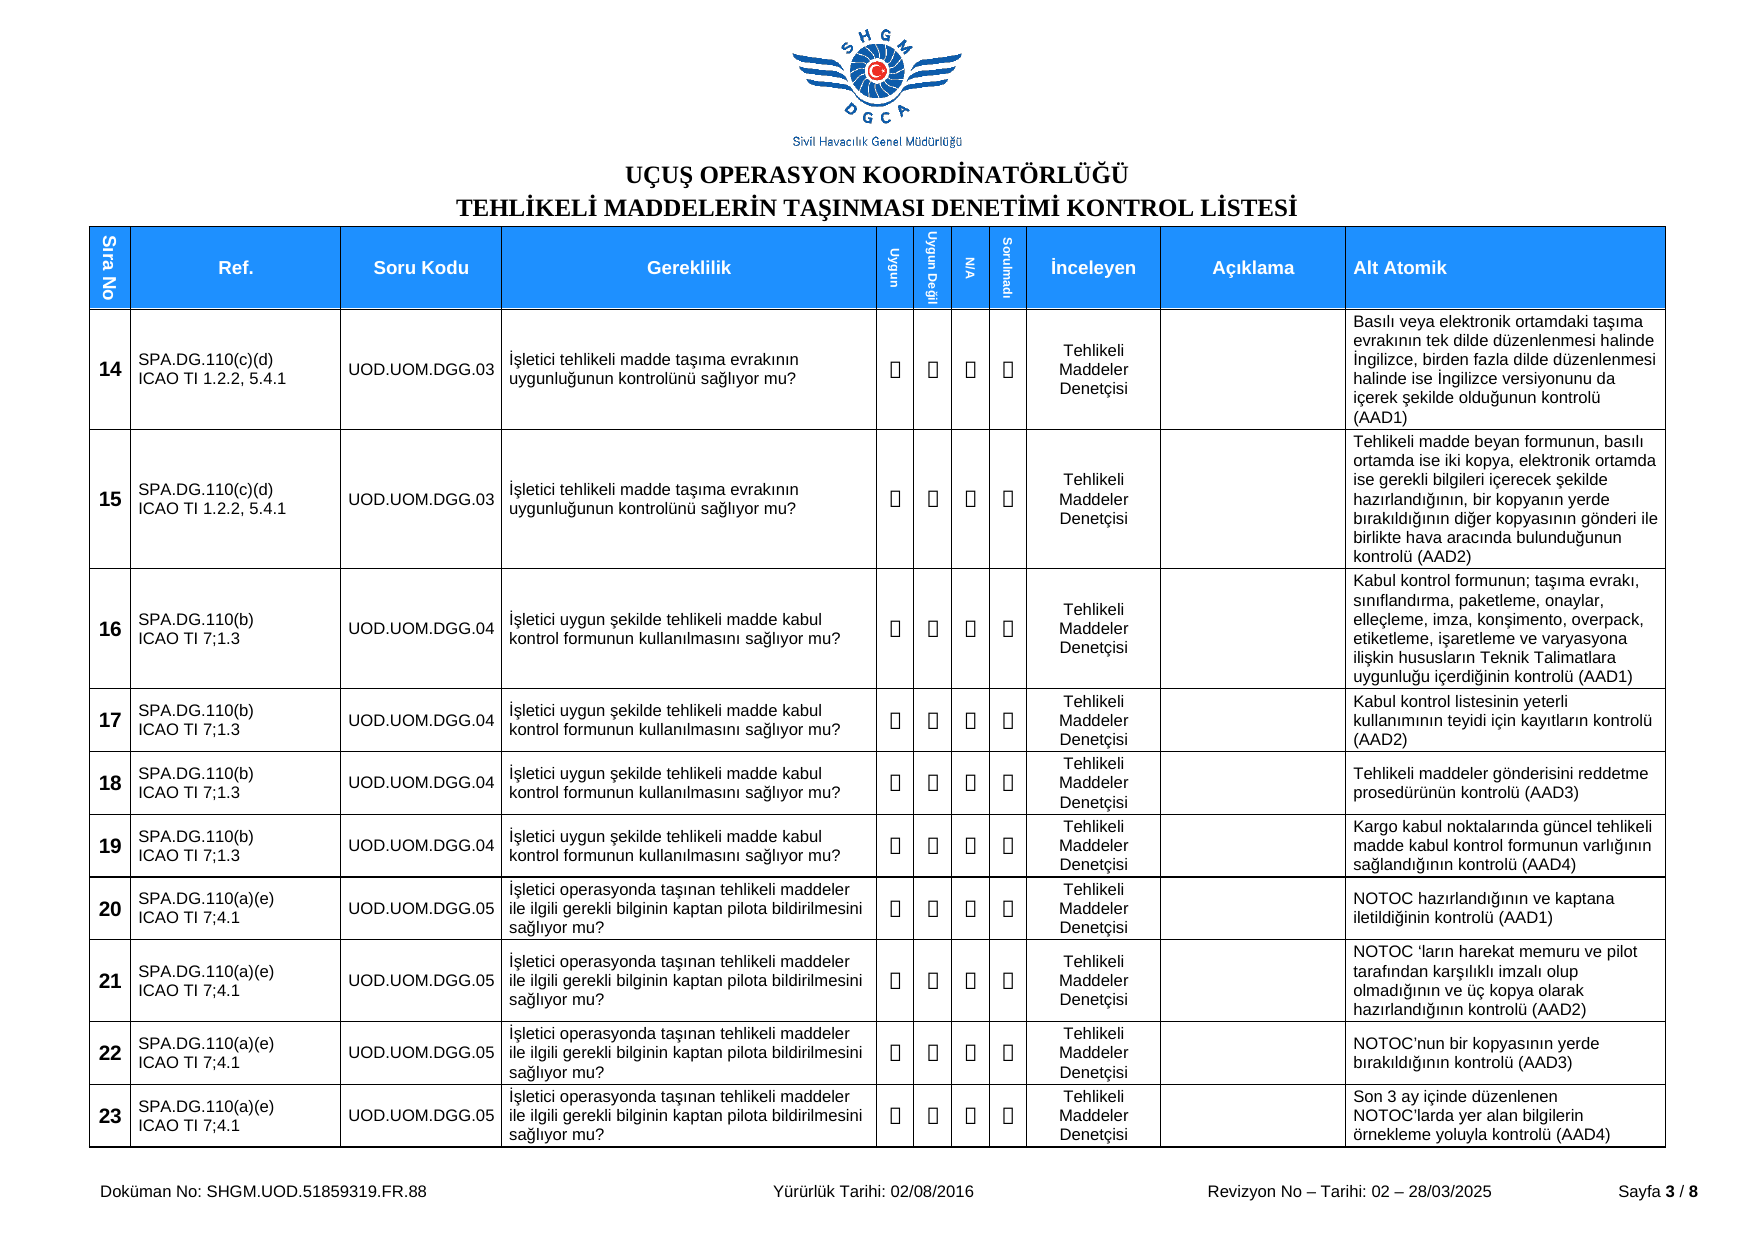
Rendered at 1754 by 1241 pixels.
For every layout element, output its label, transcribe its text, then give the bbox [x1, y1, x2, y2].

table_cell Tehlikeli Maddeler Denetçisi [1027, 940, 1160, 1021]
table_cell 22 [90, 1022, 130, 1084]
table_cell NOTOC hazırlandığının ve kaptana iletildiğinin kontrolü (AAD1) [1346, 878, 1665, 939]
table_cell  [877, 1022, 913, 1084]
table_cell  [990, 1022, 1026, 1084]
table_cell  [990, 1085, 1026, 1146]
table_cell İşletici uygun şekilde tehlikeli madde kabul kontrol formunun kullanılmasını sağlıyor mu? [502, 752, 876, 814]
table_cell [1161, 569, 1345, 688]
table_cell  [877, 430, 913, 568]
table_cell  [914, 1022, 951, 1084]
table_cell 17 [90, 689, 130, 751]
table_header Uygun Değil [914, 227, 951, 308]
table_cell 23 [90, 1085, 130, 1146]
table_cell  [877, 1085, 913, 1146]
table_header N/A [952, 227, 989, 308]
table_cell  [952, 878, 989, 939]
table_cell  [914, 430, 951, 568]
table_cell SPA.DG.110(b) ICAO TI 7;1.3 [131, 569, 340, 688]
table_cell  [914, 1085, 951, 1146]
table_cell İşletici uygun şekilde tehlikeli madde kabul kontrol formunun kullanılmasını sağlıyor mu? [502, 569, 876, 688]
table_cell UOD.UOM.DGG.04 [341, 569, 501, 688]
picture [792, 29, 962, 148]
table_cell [1161, 878, 1345, 939]
table_cell NOTOC’nun bir kopyasının yerde bırakıldığının kontrolü (AAD3) [1346, 1022, 1665, 1084]
table_cell  [877, 752, 913, 814]
table_cell [1161, 310, 1345, 429]
table_header Gereklilik [502, 227, 876, 308]
table_cell  [877, 310, 913, 429]
table_cell İşletici uygun şekilde tehlikeli madde kabul kontrol formunun kullanılmasını sağlıyor mu? [502, 689, 876, 751]
table_cell [1161, 752, 1345, 814]
table_cell  [914, 815, 951, 876]
table_cell 15 [90, 430, 130, 568]
table_cell [1161, 430, 1345, 568]
table_cell SPA.DG.110(b) ICAO TI 7;1.3 [131, 815, 340, 876]
table_cell UOD.UOM.DGG.04 [341, 815, 501, 876]
table_cell SPA.DG.110(a)(e) ICAO TI 7;4.1 [131, 1022, 340, 1084]
table_cell SPA.DG.110(c)(d) ICAO TI 1.2.2, 5.4.1 [131, 430, 340, 568]
table_cell  [990, 815, 1026, 876]
table_cell [1161, 940, 1345, 1021]
table_cell İşletici operasyonda taşınan tehlikeli maddeler ile ilgili gerekli bilginin kaptan pilota bildirilmesini sağlıyor mu? [502, 940, 876, 1021]
table_cell  [877, 878, 913, 939]
table_cell Tehlikeli Maddeler Denetçisi [1027, 878, 1160, 939]
table_header Açıklama [1161, 227, 1345, 308]
table_header Ref. [131, 227, 340, 308]
table_cell SPA.DG.110(a)(e) ICAO TI 7;4.1 [131, 878, 340, 939]
table_cell  [914, 310, 951, 429]
table_cell  [914, 752, 951, 814]
table_cell 14 [90, 310, 130, 429]
table_cell 20 [90, 878, 130, 939]
table_cell  [877, 569, 913, 688]
table_cell SPA.DG.110(b) ICAO TI 7;1.3 [131, 689, 340, 751]
table_cell 18 [90, 752, 130, 814]
table_cell [1161, 1085, 1345, 1146]
table_header Soru Kodu [341, 227, 501, 308]
table_cell  [952, 1022, 989, 1084]
table_cell Tehlikeli madde beyan formunun, basılı ortamda ise iki kopya, elektronik ortamda ise gerekli bilgileri içerecek şekilde hazırlandığının, bir kopyanın yerde bırakıldığının diğer kopyasının gönderi ile birlikte hava aracında bulunduğunun kontrolü (AAD2) [1346, 430, 1665, 568]
table_header Sıra No [90, 227, 130, 308]
table_cell  [877, 689, 913, 751]
table_cell SPA.DG.110(b) ICAO TI 7;1.3 [131, 752, 340, 814]
table_cell  [952, 815, 989, 876]
table_cell  [952, 569, 989, 688]
table_cell Tehlikeli Maddeler Denetçisi [1027, 1085, 1160, 1146]
table_cell Tehlikeli Maddeler Denetçisi [1027, 430, 1160, 568]
table_cell  [952, 1085, 989, 1146]
table_cell [1161, 1022, 1345, 1084]
table_cell Tehlikeli Maddeler Denetçisi [1027, 815, 1160, 876]
table_cell İşletici operasyonda taşınan tehlikeli maddeler ile ilgili gerekli bilginin kaptan pilota bildirilmesini sağlıyor mu? [502, 878, 876, 939]
table_cell  [952, 430, 989, 568]
table_cell  [877, 815, 913, 876]
table_cell  [914, 569, 951, 688]
table_cell 16 [90, 569, 130, 688]
table_cell UOD.UOM.DGG.05 [341, 940, 501, 1021]
table_cell Tehlikeli Maddeler Denetçisi [1027, 569, 1160, 688]
table_cell [1161, 815, 1345, 876]
table_cell UOD.UOM.DGG.03 [341, 430, 501, 568]
table_cell Basılı veya elektronik ortamdaki taşıma evrakının tek dilde düzenlenmesi halinde İngilizce, birden fazla dilde düzenlenmesi halinde ise İngilizce versiyonunu da içerek şekilde olduğunun kontrolü (AAD1) [1346, 310, 1665, 429]
table_cell  [990, 940, 1026, 1021]
table_cell Tehlikeli Maddeler Denetçisi [1027, 689, 1160, 751]
table_cell  [914, 689, 951, 751]
table_cell  [914, 878, 951, 939]
table_cell  [952, 689, 989, 751]
table_cell Tehlikeli Maddeler Denetçisi [1027, 1022, 1160, 1084]
table_cell SPA.DG.110(a)(e) ICAO TI 7;4.1 [131, 940, 340, 1021]
table_header Sorulmadı [990, 227, 1026, 308]
table_cell  [952, 752, 989, 814]
table_cell İşletici uygun şekilde tehlikeli madde kabul kontrol formunun kullanılmasını sağlıyor mu? [502, 815, 876, 876]
table_cell Son 3 ay içinde düzenlenen NOTOC’larda yer alan bilgilerin örnekleme yoluyla kontrolü (AAD4) [1346, 1085, 1665, 1146]
table_header İnceleyen [1027, 227, 1160, 308]
table_cell UOD.UOM.DGG.04 [341, 689, 501, 751]
table_cell İşletici operasyonda taşınan tehlikeli maddeler ile ilgili gerekli bilginin kaptan pilota bildirilmesini sağlıyor mu? [502, 1022, 876, 1084]
table_cell  [952, 310, 989, 429]
table_cell  [914, 940, 951, 1021]
table_cell UOD.UOM.DGG.05 [341, 1085, 501, 1146]
table_cell  [990, 689, 1026, 751]
table_cell  [990, 310, 1026, 429]
table_cell UOD.UOM.DGG.03 [341, 310, 501, 429]
table_cell SPA.DG.110(a)(e) ICAO TI 7;4.1 [131, 1085, 340, 1146]
table_cell  [990, 752, 1026, 814]
table_cell UOD.UOM.DGG.05 [341, 878, 501, 939]
table_cell  [990, 878, 1026, 939]
table_cell 21 [90, 940, 130, 1021]
table_cell 19 [90, 815, 130, 876]
table_cell İşletici operasyonda taşınan tehlikeli maddeler ile ilgili gerekli bilginin kaptan pilota bildirilmesini sağlıyor mu? [502, 1085, 876, 1146]
table_cell SPA.DG.110(c)(d) ICAO TI 1.2.2, 5.4.1 [131, 310, 340, 429]
table_cell Kabul kontrol listesinin yeterli kullanımının teyidi için kayıtların kontrolü (AAD2) [1346, 689, 1665, 751]
table_cell İşletici tehlikeli madde taşıma evrakının uygunluğunun kontrolünü sağlıyor mu? [502, 430, 876, 568]
table_cell  [990, 430, 1026, 568]
table_cell Tehlikeli Maddeler Denetçisi [1027, 752, 1160, 814]
table_header Alt Atomik [1346, 227, 1665, 308]
table_cell Tehlikeli maddeler gönderisini reddetme prosedürünün kontrolü (AAD3) [1346, 752, 1665, 814]
table_cell Kabul kontrol formunun; taşıma evrakı, sınıflandırma, paketleme, onaylar, elleçleme, imza, konşimento, overpack, etiketleme, işaretleme ve varyasyona ilişkin hususların Teknik Talimatlara uygunluğu içerdiğinin kontrolü (AAD1) [1346, 569, 1665, 688]
table_header Uygun [877, 227, 913, 308]
table_cell NOTOC ‘ların harekat memuru ve pilot tarafından karşılıklı imzalı olup olmadığının ve üç kopya olarak hazırlandığının kontrolü (AAD2) [1346, 940, 1665, 1021]
table_cell Tehlikeli Maddeler Denetçisi [1027, 310, 1160, 429]
table_cell  [952, 940, 989, 1021]
table_cell İşletici tehlikeli madde taşıma evrakının uygunluğunun kontrolünü sağlıyor mu? [502, 310, 876, 429]
table_cell Kargo kabul noktalarında güncel tehlikeli madde kabul kontrol formunun varlığının sağlandığının kontrolü (AAD4) [1346, 815, 1665, 876]
table_cell  [877, 940, 913, 1021]
table_cell  [990, 569, 1026, 688]
table_cell [1161, 689, 1345, 751]
table_cell UOD.UOM.DGG.05 [341, 1022, 501, 1084]
table_cell UOD.UOM.DGG.04 [341, 752, 501, 814]
